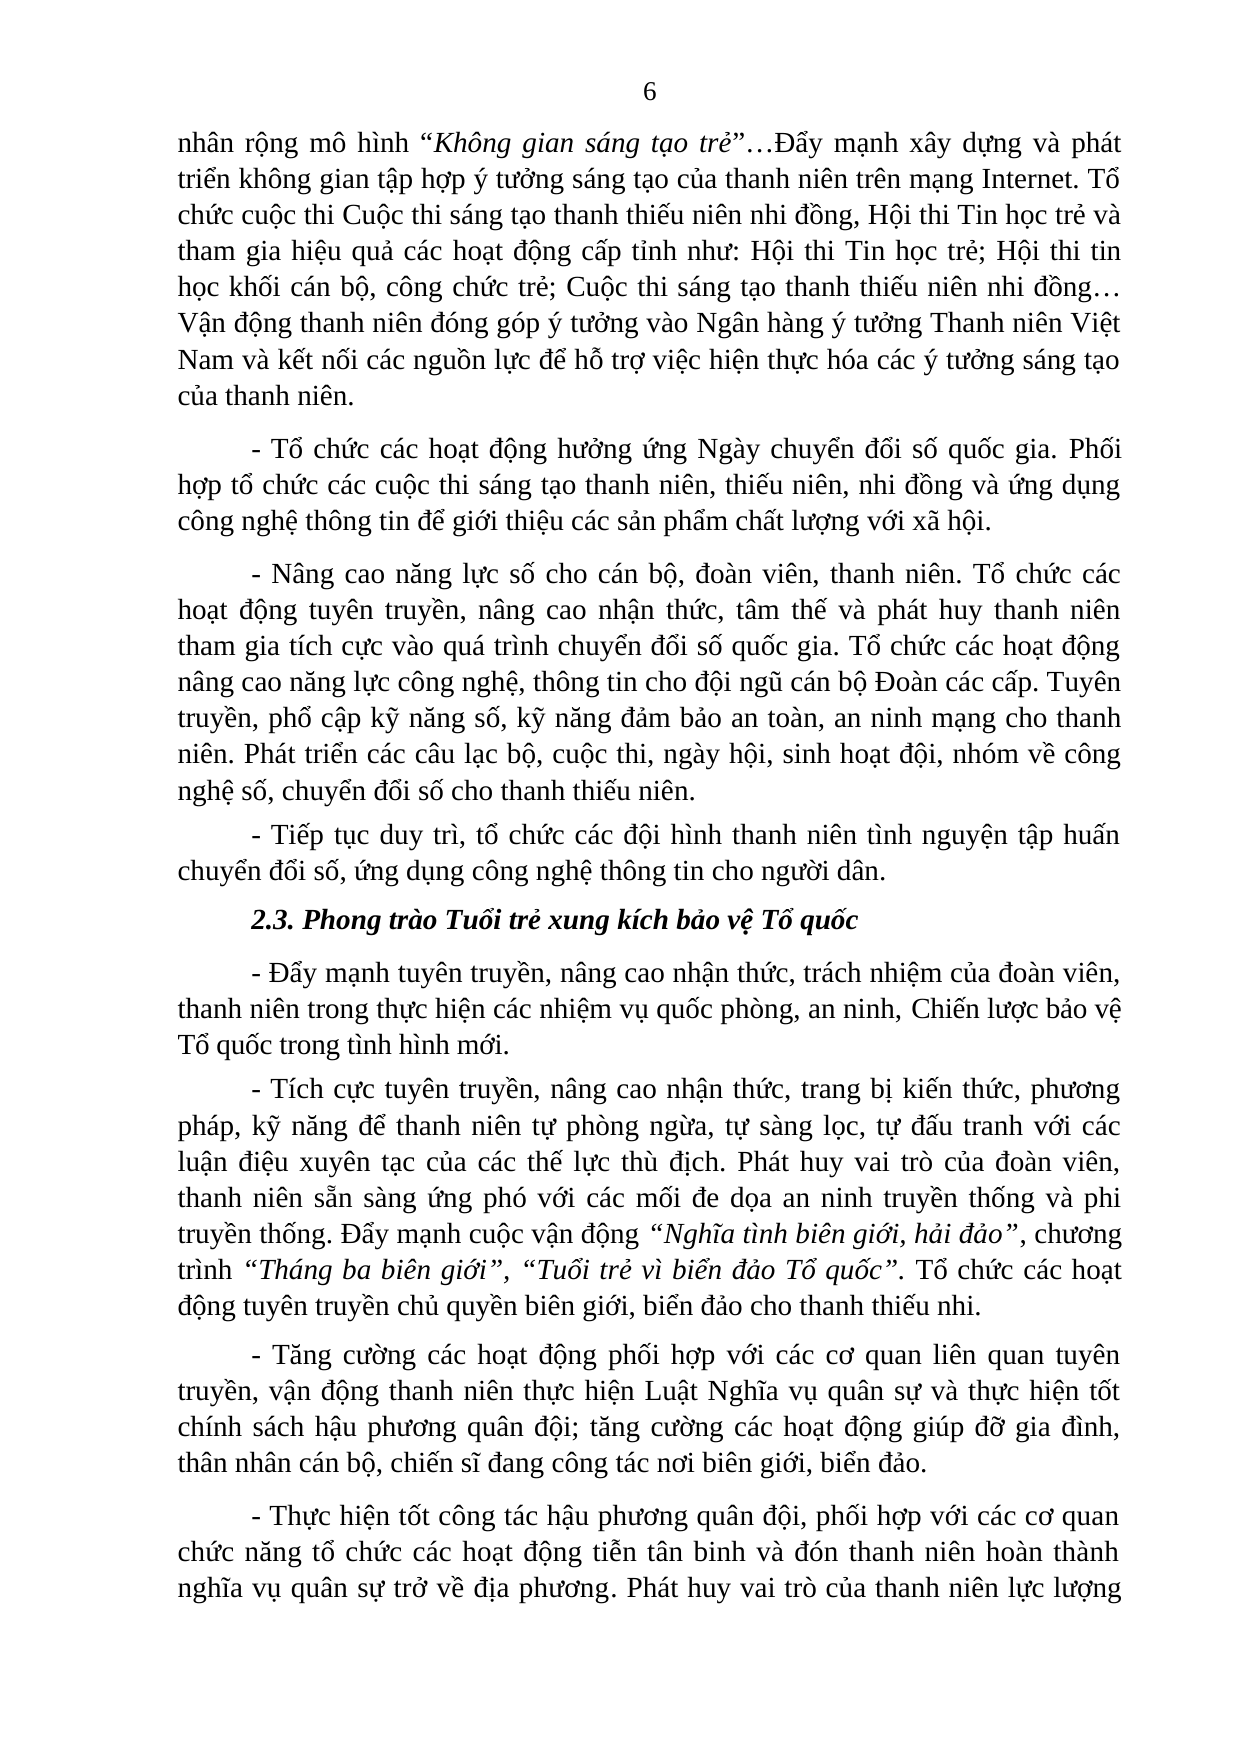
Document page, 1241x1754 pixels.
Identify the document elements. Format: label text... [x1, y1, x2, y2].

text - Tăng cường các hoạt động phối hợp với các cơ quan liên quan tuyên truyền, vận động thanh niên thực hiện Luật Nghĩa vụ quân sự và thực hiện tốt chính sách hậu phương quân đội; tăng cường các hoạt động giúp đỡ gia đình, thân nhân cán bộ, chiến sĩ đang công tác nơi biên giới, biển đảo. [177, 1337, 1122, 1479]
text - Tổ chức các hoạt động hưởng ứng Ngày chuyển đổi số quốc gia. Phối hợp tổ chức các cuộc thi sáng tạo thanh niên, thiếu niên, nhi đồng và ứng dụng công nghệ thông tin để giới thiệu các sản phẩm chất lượng với xã hội. [177, 431, 1122, 537]
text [177, 1498, 1122, 1604]
text - Tiếp tục duy trì, tổ chức các đội hình thanh niên tình nguyện tập huấn chuyển đổi số, ứng dụng công nghệ thông tin cho người dân. [177, 817, 1122, 887]
text - Tích cực tuyên truyền, nâng cao nhận thức, trang bị kiến thức, phương pháp, kỹ năng để thanh niên tự phòng ngừa, tự sàng lọc, tự đấu tranh với các luận điệu xuyên tạc của các thế lực thù địch. Phát huy vai trò của đoàn viên, thanh niên sẵn sàng ứng phó với các mối đe dọa an ninh truyền thống và phi truyền thống. Đẩy mạnh cuộc vận động “Nghĩa tình biên giới, hải đảo”, chương trình “Tháng ba biên giới”, “Tuổi trẻ vì biển đảo Tổ quốc”. Tổ chức các hoạt động tuyên truyền chủ quyền biên giới, biển đảo cho thanh thiếu nhi. [177, 1072, 1122, 1322]
text 2.3. Phong trào Tuổi trẻ xung kích bảo vệ Tổ quốc [177, 902, 1122, 936]
text - Nâng cao năng lực số cho cán bộ, đoàn viên, thanh niên. Tổ chức các hoạt động tuyên truyền, nâng cao nhận thức, tâm thế và phát huy thanh niên tham gia tích cực vào quá trình chuyển đổi số quốc gia. Tổ chức các hoạt động nâng cao năng lực công nghệ, thông tin cho đội ngũ cán bộ Đoàn các cấp. Tuyên truyền, phổ cập kỹ năng số, kỹ năng đảm bảo an toàn, an ninh mạng cho thanh niên. Phát triển các câu lạc bộ, cuộc thi, ngày hội, sinh hoạt đội, nhóm về công nghệ số, chuyển đổi số cho thanh thiếu niên. [177, 556, 1122, 806]
text - Đẩy mạnh tuyên truyền, nâng cao nhận thức, trách nhiệm của đoàn viên, thanh niên trong thực hiện các nhiệm vụ quốc phòng, an ninh, Chiến lược bảo vệ Tổ quốc trong tình hình mới. [177, 955, 1122, 1061]
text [177, 125, 1122, 411]
